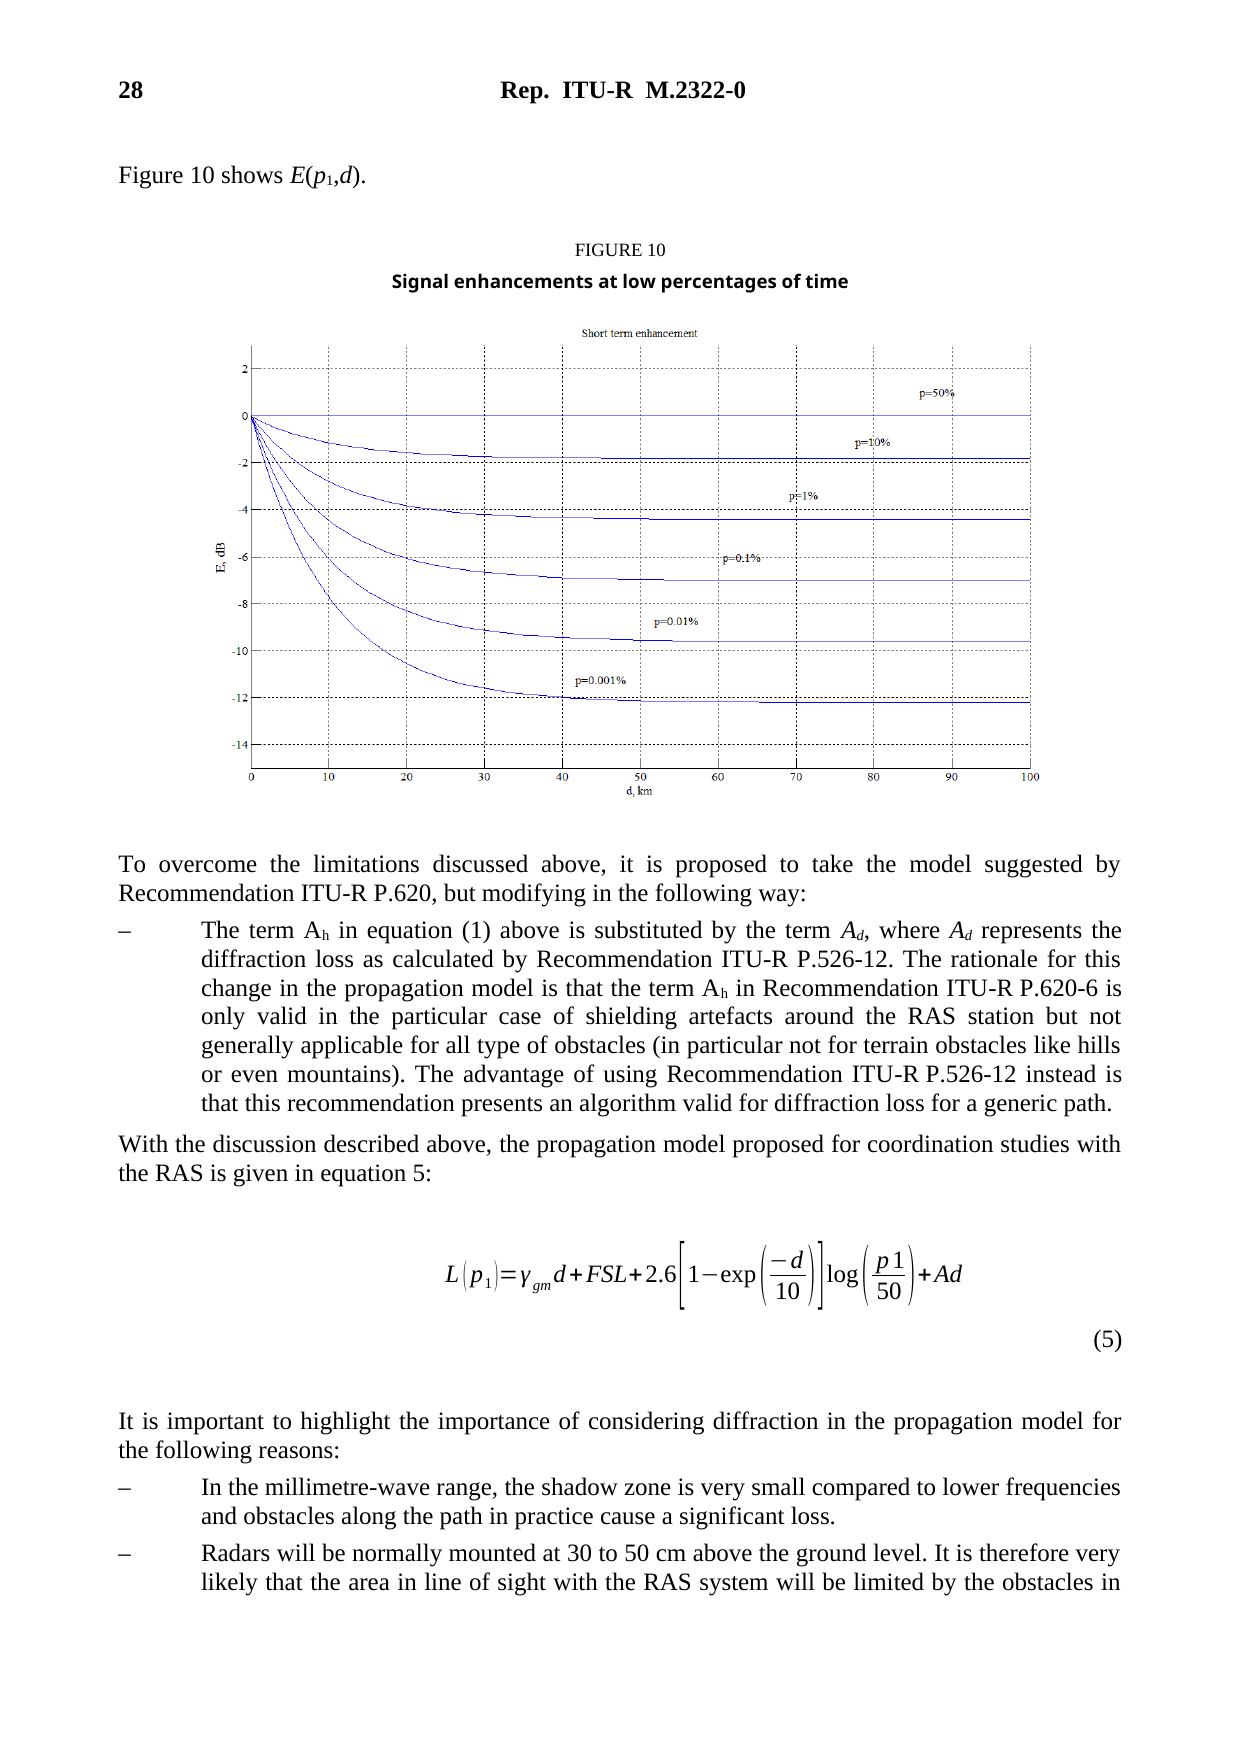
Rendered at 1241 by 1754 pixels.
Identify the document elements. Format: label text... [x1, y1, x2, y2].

text – In the millimetre-wave range, the shadow zone is very small compared to lower frequencies and obstacles along the path in practice cause a significant loss. [118, 1472, 1122, 1530]
text – The term Ah in equation (1) above is substituted by the term Ad, where Ad represents the diffraction loss as calculated by Recommendation ITU-R P.526-12. The rationale for this change in the propagation model is that the term Ah in Recommendation ITU-R P.620-6 is only valid in the particular case of shielding artefacts around the RAS station but not generally applicable for all type of obstacles (in particular not for terrain obstacles like hills or even mountains). The advantage of using Recommendation ITU-R P.526-12 instead is that this recommendation presents an algorithm valid for diffraction loss for a generic path. [118, 915, 1122, 1116]
text Figure 10 shows E(p1,d). [118, 160, 1122, 189]
text It is important to highlight the importance of considering diffraction in the propagation model for the following reasons: [118, 1406, 1122, 1464]
title Signal enhancements at low percentages of time [118, 269, 1122, 294]
text To overcome the limitations discussed above, it is proposed to take the model suggested by Recommendation ITU-R P.620, but modifying in the following way: [118, 849, 1122, 907]
text With the discussion described above, the propagation model proposed for coordination studies with the RAS is given in equation 5: [118, 1129, 1122, 1186]
text Figure 10 [118, 239, 1122, 261]
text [118, 1538, 1122, 1596]
text (5) [118, 1324, 1122, 1353]
picture [118, 306, 1123, 825]
